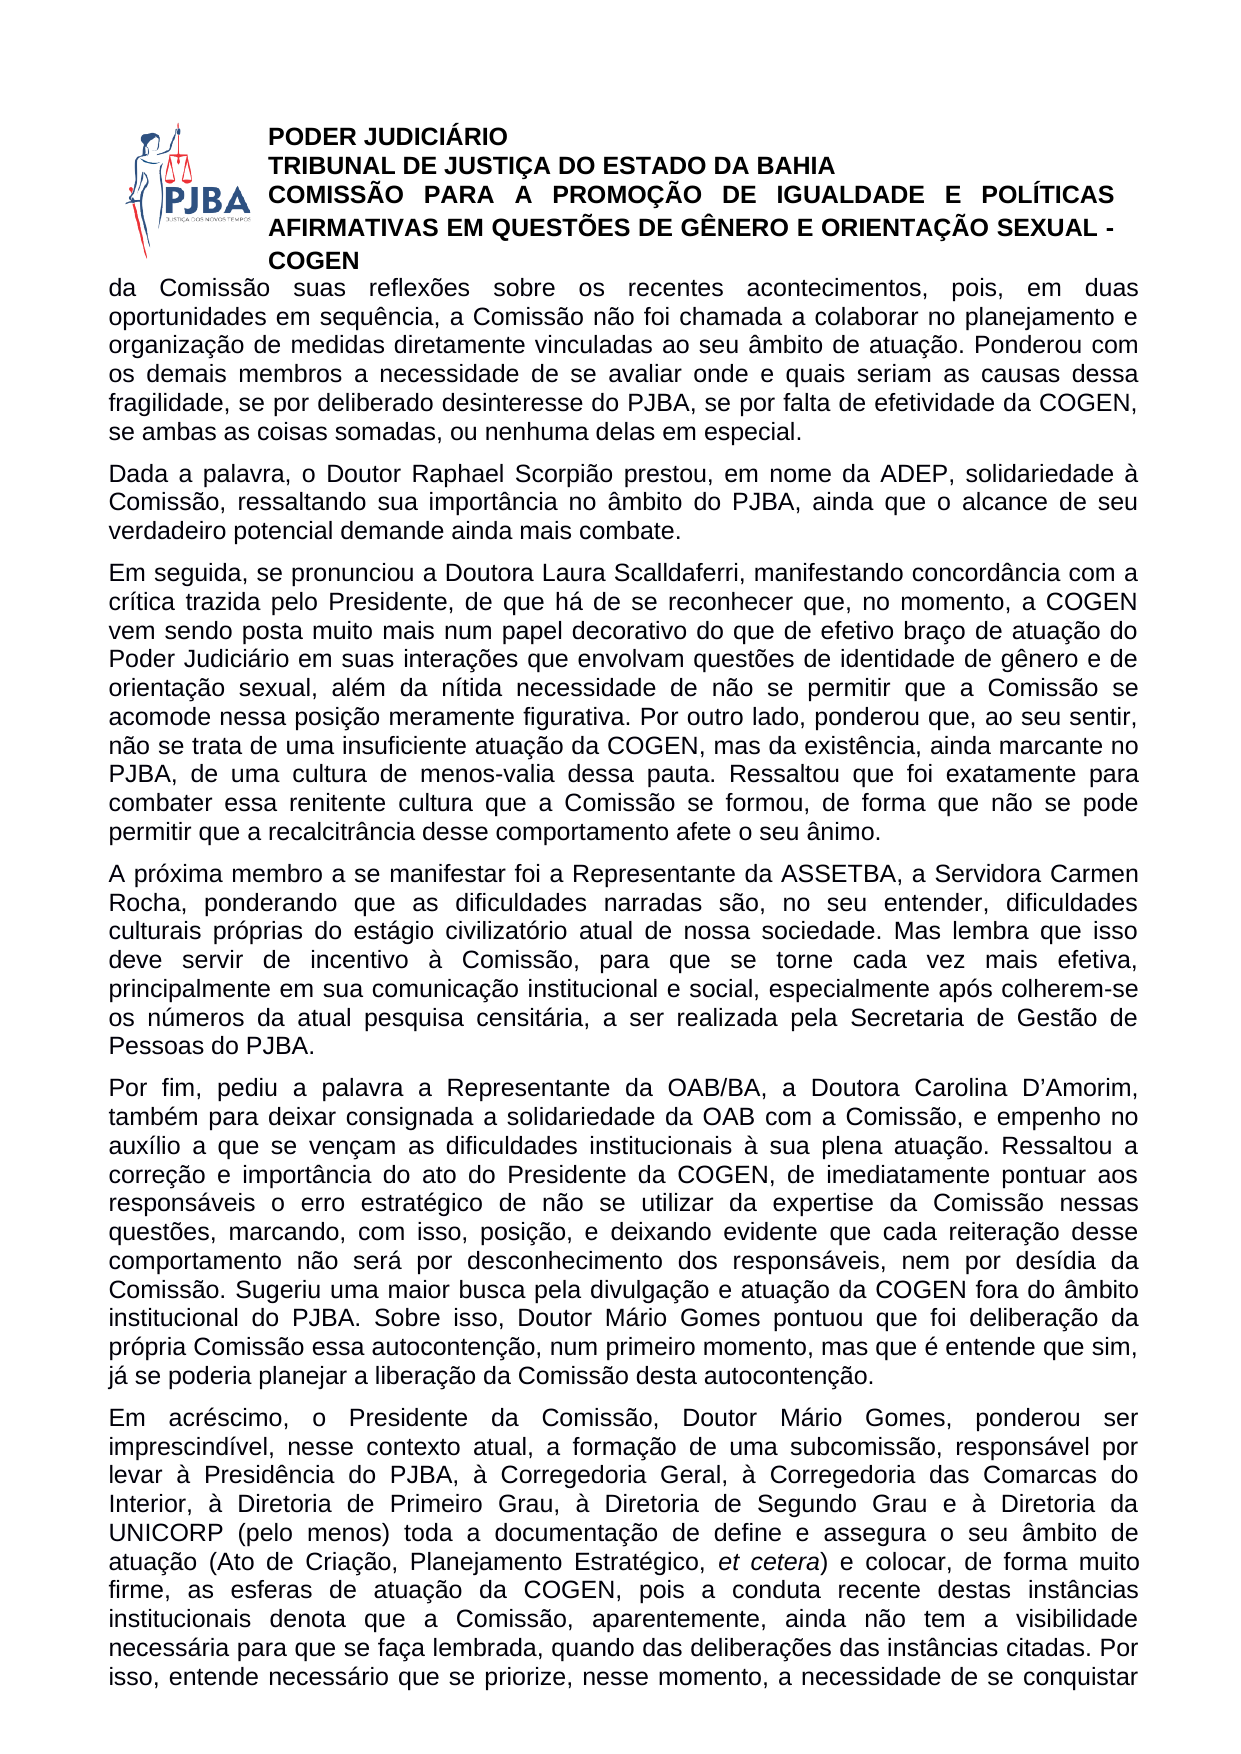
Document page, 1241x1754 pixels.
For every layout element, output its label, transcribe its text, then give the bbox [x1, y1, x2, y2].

picture [125, 122, 251, 259]
subtitle Dada a palavra, o Doutor Raphael Scorpião prestou, em nome da ADEP, solidariedade à Comissão, ressaltando sua importância no âmbito do PJBA, ainda que o alcance de seu verdadeiro potencial demande ainda mais combate. [108, 459, 1140, 545]
subtitle A próxima membro a se manifestar foi a Representante da ASSETBA, a Servidora Carmen Rocha, ponderando que as dificuldades narradas são, no seu entender, dificuldades culturais próprias do estágio civilizatório atual de nossa sociedade. Mas lembra que isso deve servir de incentivo à Comissão, para que se torne cada vez mais efetiva, principalmente em sua comunicação institucional e social, especialmente após colherem-se os números da atual pesquisa censitária, a ser realizada pela Secretaria de Gestão de Pessoas do PJBA. [108, 859, 1140, 1060]
subtitle Em seguida, se pronunciou a Doutora Laura Scalldaferri, manifestando concordância com a crítica trazida pelo Presidente, de que há de se reconhecer que, no momento, a COGEN vem sendo posta muito mais num papel decorativo do que de efetivo braço de atuação do Poder Judiciário em suas interações que envolvam questões de identidade de gênero e de orientação sexual, além da nítida necessidade de não se permitir que a Comissão se acomode nessa posição meramente figurativa. Por outro lado, ponderou que, ao seu sentir, não se trata de uma insuficiente atuação da COGEN, mas da existência, ainda marcante no PJBA, de uma cultura de menos-valia dessa pauta. Ressaltou que foi exatamente para combater essa renitente cultura que a Comissão se formou, de forma que não se pode permitir que a recalcitrância desse comportamento afete o seu ânimo. [108, 558, 1140, 846]
subtitle Por fim, pediu a palavra a Representante da OAB/BA, a Doutora Carolina D’Amorim, também para deixar consignada a solidariedade da OAB com a Comissão, e empenho no auxílio a que se vençam as dificuldades institucionais à sua plena atuação. Ressaltou a correção e importância do ato do Presidente da COGEN, de imediatamente pontuar aos responsáveis o erro estratégico de não se utilizar da expertise da Comissão nessas questões, marcando, com isso, posição, e deixando evidente que cada reiteração desse comportamento não será por desconhecimento dos responsáveis, nem por desídia da Comissão. Sugeriu uma maior busca pela divulgação e atuação da COGEN fora do âmbito institucional do PJBA. Sobre isso, Doutor Mário Gomes pontuou que foi deliberação da própria Comissão essa autocontenção, num primeiro momento, mas que é entende que sim, já se poderia planejar a liberação da Comissão desta autocontenção. [108, 1073, 1140, 1389]
